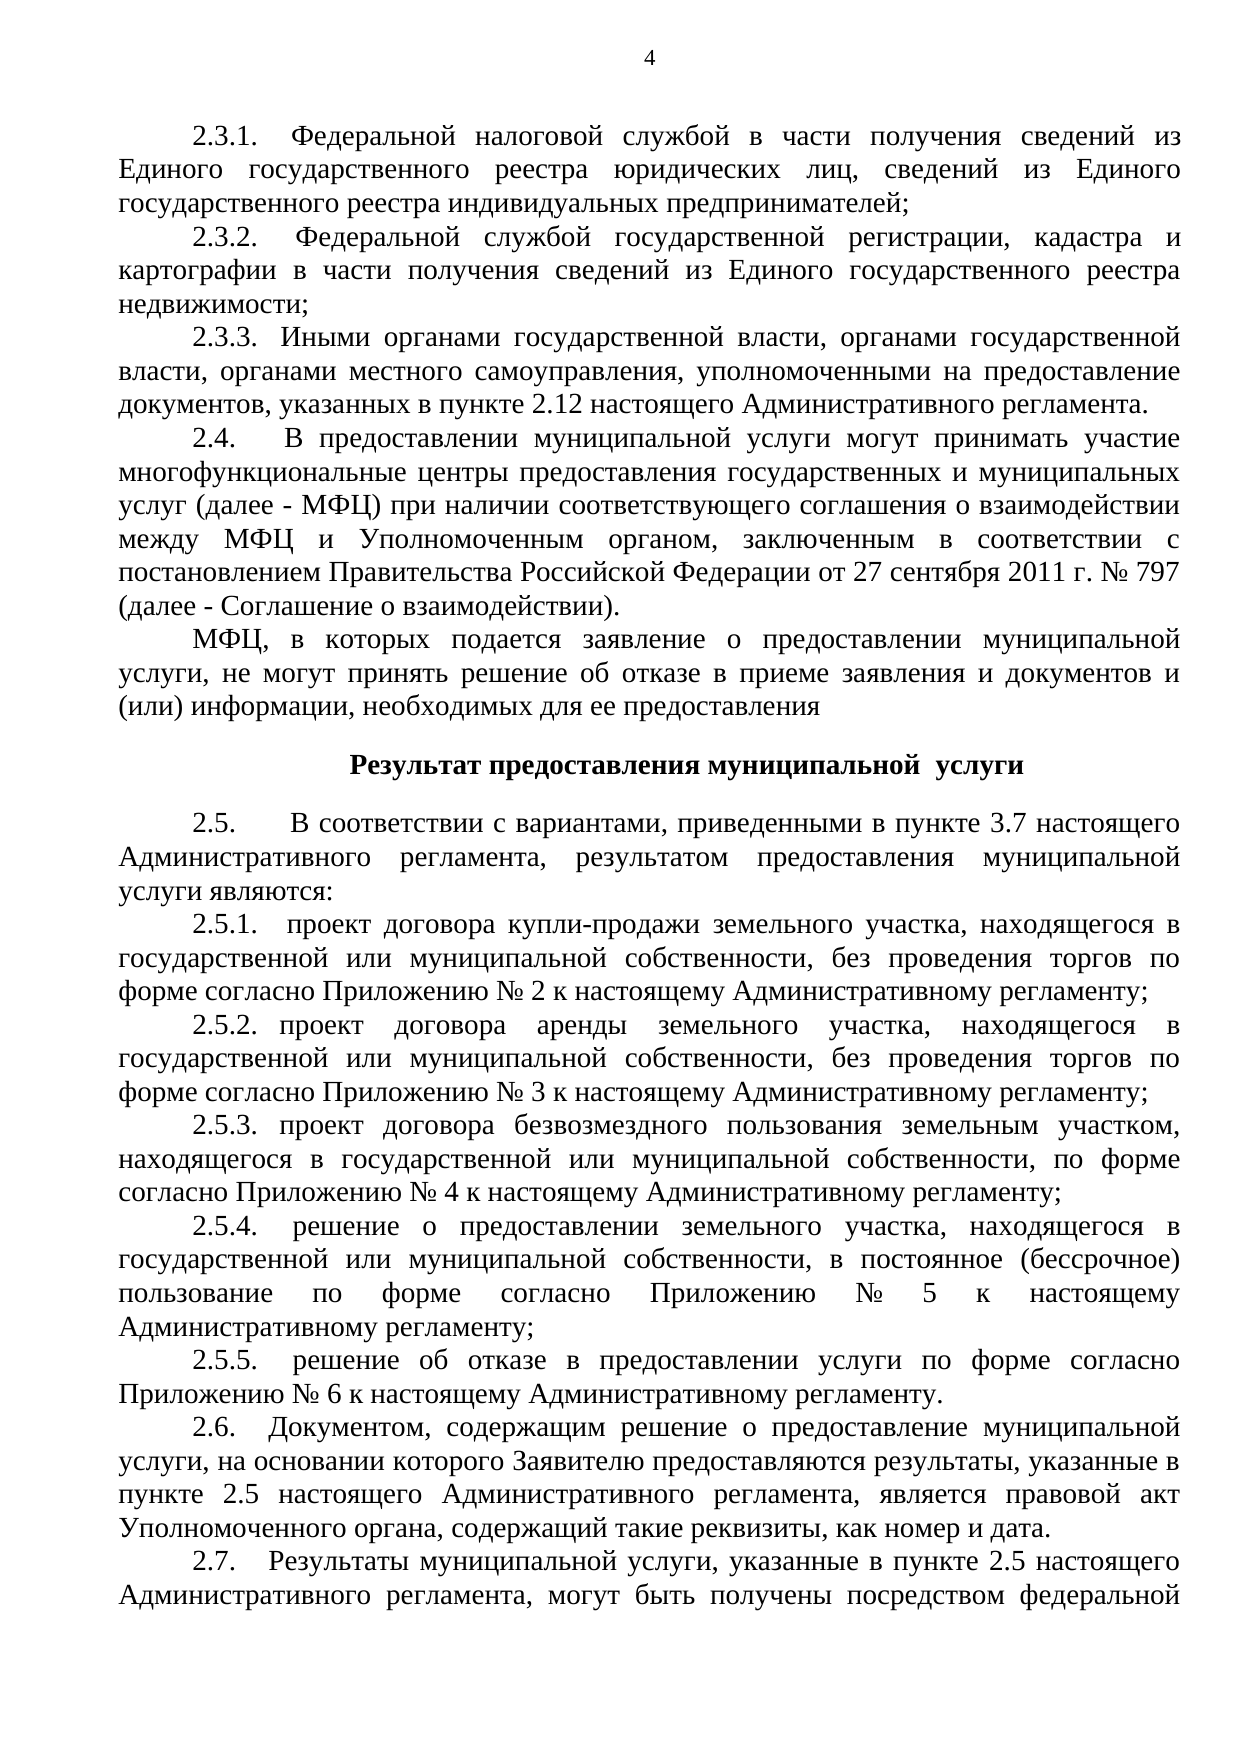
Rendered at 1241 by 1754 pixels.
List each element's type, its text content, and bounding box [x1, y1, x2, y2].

list В соответствии с вариантами, приведенными в пункте 3.7 настоящего Административного регламента, результатом предоставления муниципальной услуги являются: [118, 806, 1181, 906]
list Федеральной службой государственной регистрации, кадастра и картографии в части получения сведений из Единого государственного реестра недвижимости; [118, 219, 1181, 319]
list проект договора купли-продажи земельного участка, находящегося в государственной или муниципальной собственности, без проведения торгов по форме согласно Приложению № 2 к настоящему Административному регламенту; [118, 906, 1181, 1007]
list В предоставлении муниципальной услуги могут принимать участие многофункциональные центры предоставления государственных и муниципальных услуг (далее - МФЦ) при наличии соответствующего соглашения о взаимодействии между МФЦ и Уполномоченным органом, заключенным в соответствии с постановлением Правительства Российской Федерации от 27 сентября 2011 г. № 797 (далее - Соглашение о взаимодействии). [118, 420, 1181, 621]
list Иными органами государственной власти, органами государственной власти, органами местного самоуправления, уполномоченными на предоставление документов, указанных в пункте 2.12 настоящего Административного регламента. [118, 319, 1181, 420]
list Федеральной налоговой службой в части получения сведений из Единого государственного реестра юридических лиц, сведений из Единого государственного реестра индивидуальных предпринимателей; [118, 118, 1181, 219]
list проект договора безвозмездного пользования земельным участком, находящегося в государственной или муниципальной собственности, по форме согласно Приложению № 4 к настоящему Административному регламенту; [118, 1107, 1181, 1208]
list решение о предоставлении земельного участка, находящегося в государственной или муниципальной собственности, в постоянное (бессрочное) пользование по форме согласно Приложению № 5 к настоящему Административному регламенту; [118, 1208, 1181, 1342]
list решение об отказе в предоставлении услуги по форме согласно Приложению № 6 к настоящему Административному регламенту. [118, 1342, 1181, 1409]
list МФЦ, в которых подается заявление о предоставлении муниципальной услуги, не могут принять решение об отказе в приеме заявления и документов и (или) информации, необходимых для ее предоставления [118, 621, 1181, 722]
list проект договора аренды земельного участка, находящегося в государственной или муниципальной собственности, без проведения торгов по форме согласно Приложению № 3 к настоящему Административному регламенту; [118, 1007, 1181, 1107]
list Документом, содержащим решение о предоставление муниципальной услуги, на основании которого Заявителю предоставляются результаты, указанные в пункте 2.5 настоящего Административного регламента, является правовой акт Уполномоченного органа, содержащий такие реквизиты, как номер и дата. [118, 1409, 1181, 1543]
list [118, 1543, 1181, 1611]
subtitle Результат предоставления муниципальной услуги [118, 747, 1181, 781]
